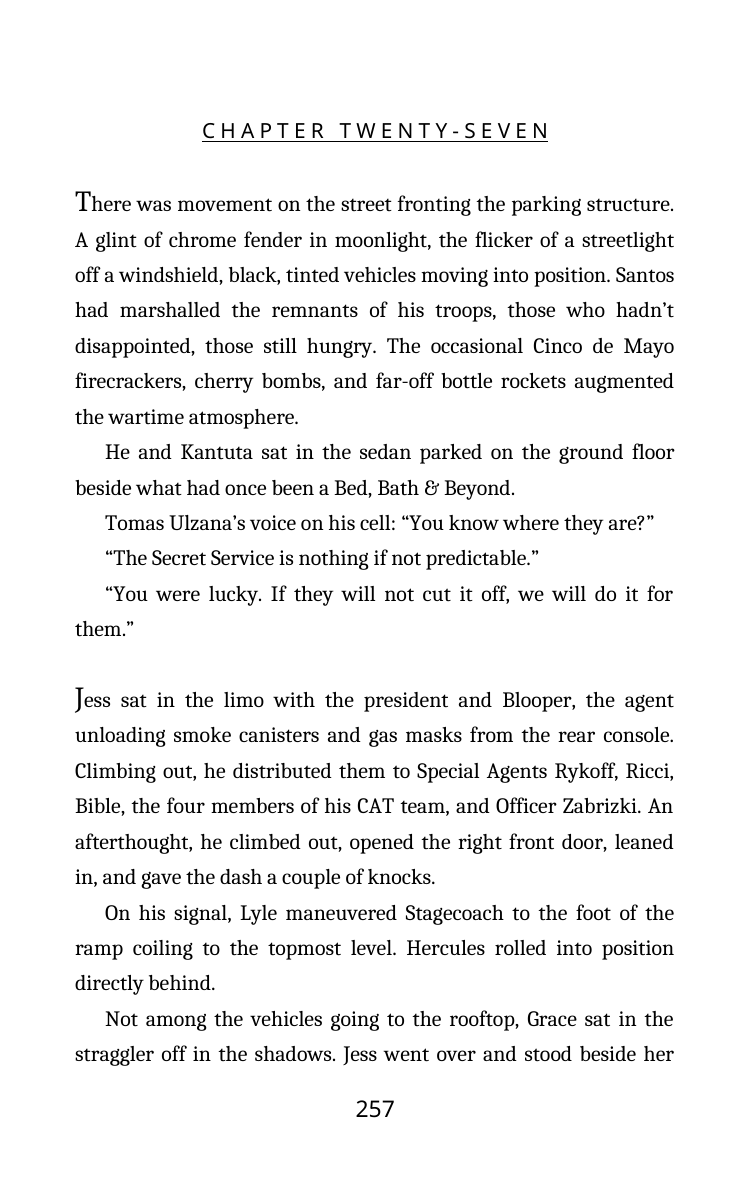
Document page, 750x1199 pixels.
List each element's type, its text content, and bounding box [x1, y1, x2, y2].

subtitle CHAPTER TWENTY-SEVEN [75, 110, 675, 146]
text “You were lucky. If they will not cut it off, we will do it for them.” [75, 573, 675, 644]
text There was movement on the street fronting the parking structure. A glint of chrome fender in moonlight, the flicker of a streetlight off a windshield, black, tinted vehicles moving into position. Santos had marshalled the remnants of his troops, those who hadn’t disappointed, those still hungry. The occasional Cinco de Mayo firecrackers, cherry bombs, and far-off bottle rockets augmented the wartime atmosphere. [75, 183, 675, 431]
text On his signal, Lyle maneuvered Stagecoach to the foot of the ramp coiling to the topmost level. Hercules rolled into position directly behind. [75, 892, 675, 998]
text Tomas Ulzana’s voice on his cell: “You know where they are?” [75, 502, 675, 537]
text Jess sat in the limo with the president and Blooper, the agent unloading smoke canisters and gas masks from the rear console. Climbing out, he distributed them to Special Agents Rykoff, Ricci, Bible, the four members of his CAT team, and Officer Zabrizki. An afterthought, he climbed out, opened the right front door, leaned in, and gave the dash a couple of knocks. [75, 679, 675, 892]
text “The Secret Service is nothing if not predictable.” [75, 537, 675, 573]
text He and Kantuta sat in the sedan parked on the ground floor beside what had once been a Bed, Bath & Beyond. [75, 431, 675, 502]
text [75, 998, 675, 1069]
